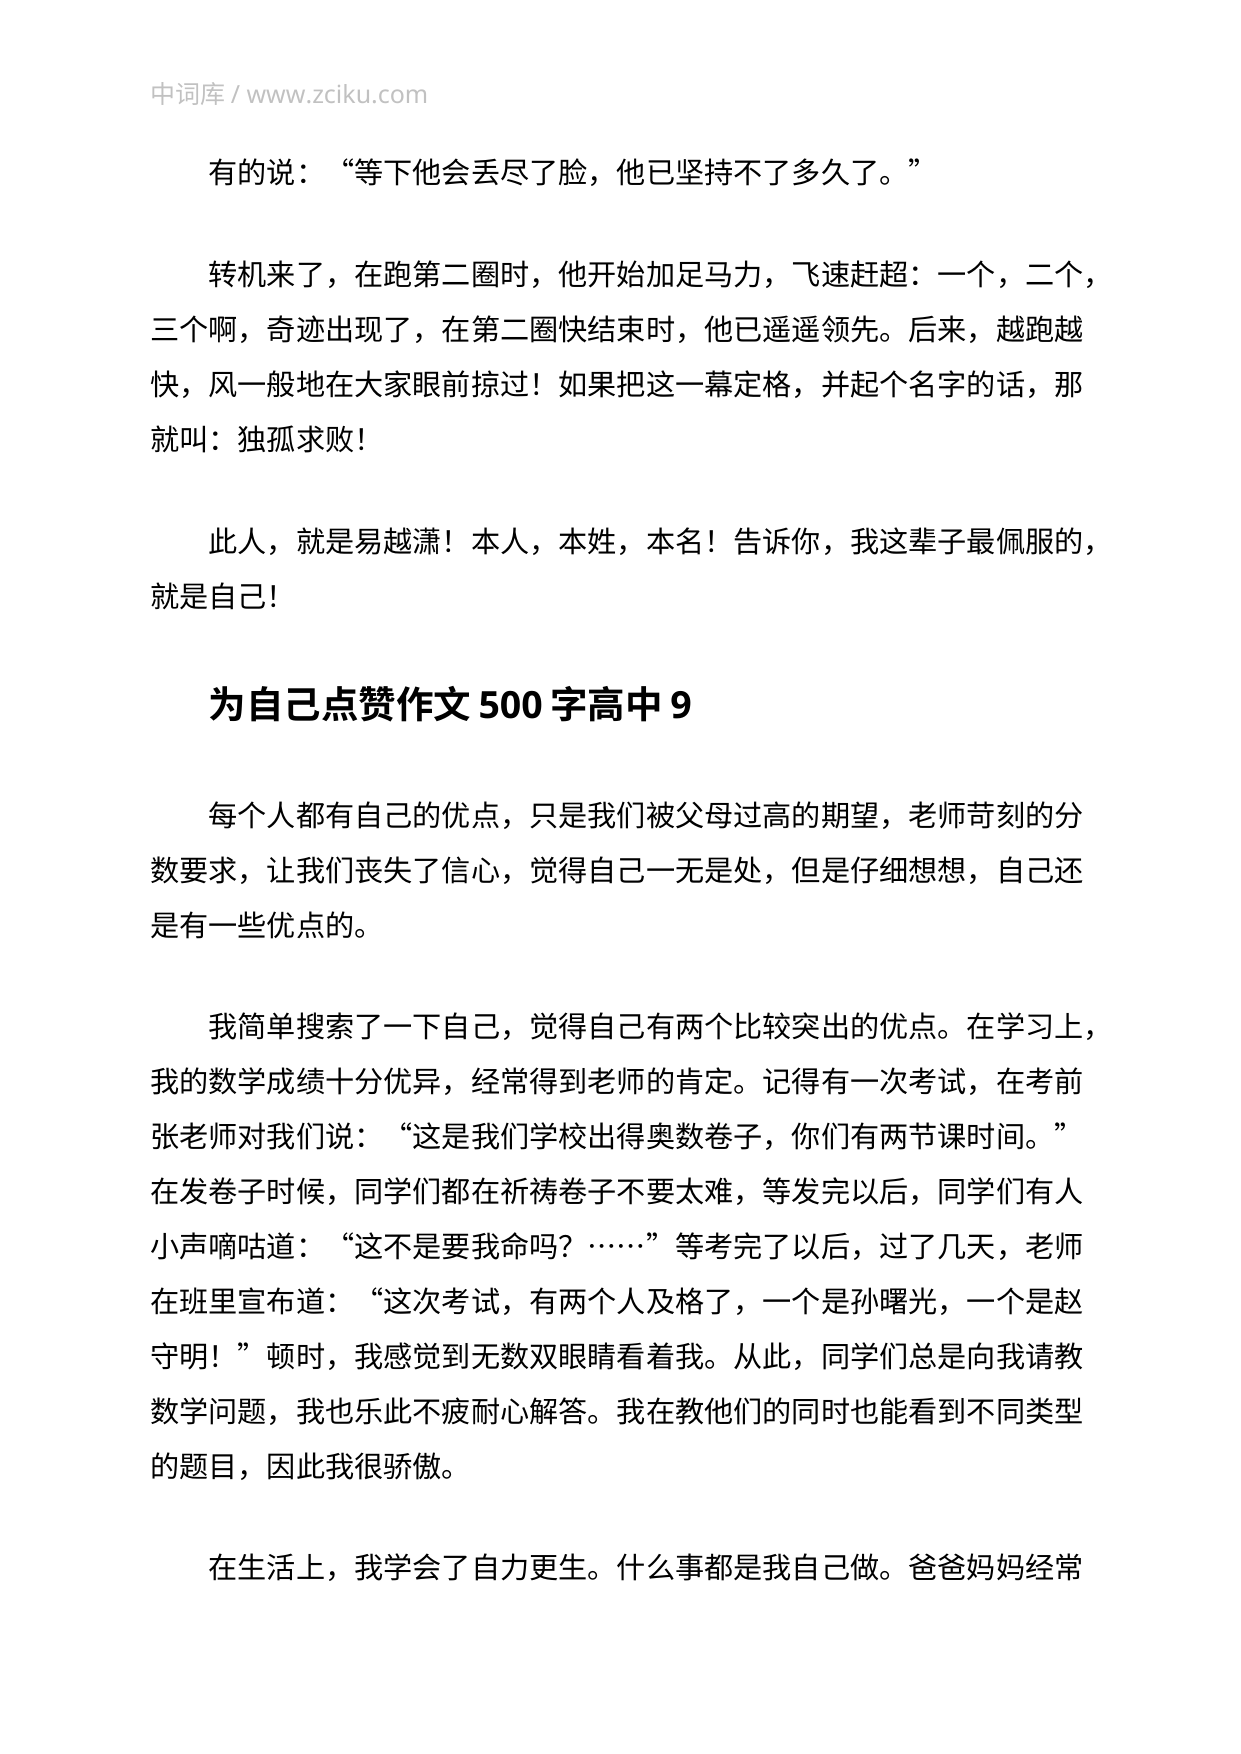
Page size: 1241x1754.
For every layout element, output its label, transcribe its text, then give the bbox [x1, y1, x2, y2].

text 为自己点赞作文500字高中9 [150, 675, 1090, 729]
text 转机来了，在跑第二圈时，他开始加足马力，飞速赶超：一个，二个，三个啊，奇迹出现了，在第二圈快结束时，他已遥遥领先。后来，越跑越快，风一般地在大家眼前掠过！如果把这一幕定格，并起个名字的话，那就叫：独孤求败！ [150, 252, 1090, 459]
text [150, 1545, 1090, 1587]
text 每个人都有自己的优点，只是我们被父母过高的期望，老师苛刻的分数要求，让我们丧失了信心，觉得自己一无是处，但是仔细想想，自己还是有一些优点的。 [150, 792, 1090, 944]
text 我简单搜索了一下自己，觉得自己有两个比较突出的优点。在学习上，我的数学成绩十分优异，经常得到老师的肯定。记得有一次考试，在考前张老师对我们说：“这是我们学校出得奥数卷子，你们有两节课时间。”在发卷子时候，同学们都在祈祷卷子不要太难，等发完以后，同学们有人小声嘀咕道：“这不是要我命吗？……”等考完了以后，过了几天，老师在班里宣布道：“这次考试，有两个人及格了，一个是孙曙光，一个是赵守明！”顿时，我感觉到无数双眼睛看着我。从此，同学们总是向我请教数学问题，我也乐此不疲耐心解答。我在教他们的同时也能看到不同类型的题目，因此我很骄傲。 [150, 1004, 1090, 1486]
text 此人，就是易越潇！本人，本姓，本名！告诉你，我这辈子最佩服的，就是自己！ [150, 518, 1090, 615]
text 有的说：“等下他会丢尽了脸，他已坚持不了多久了。” [150, 150, 1090, 192]
